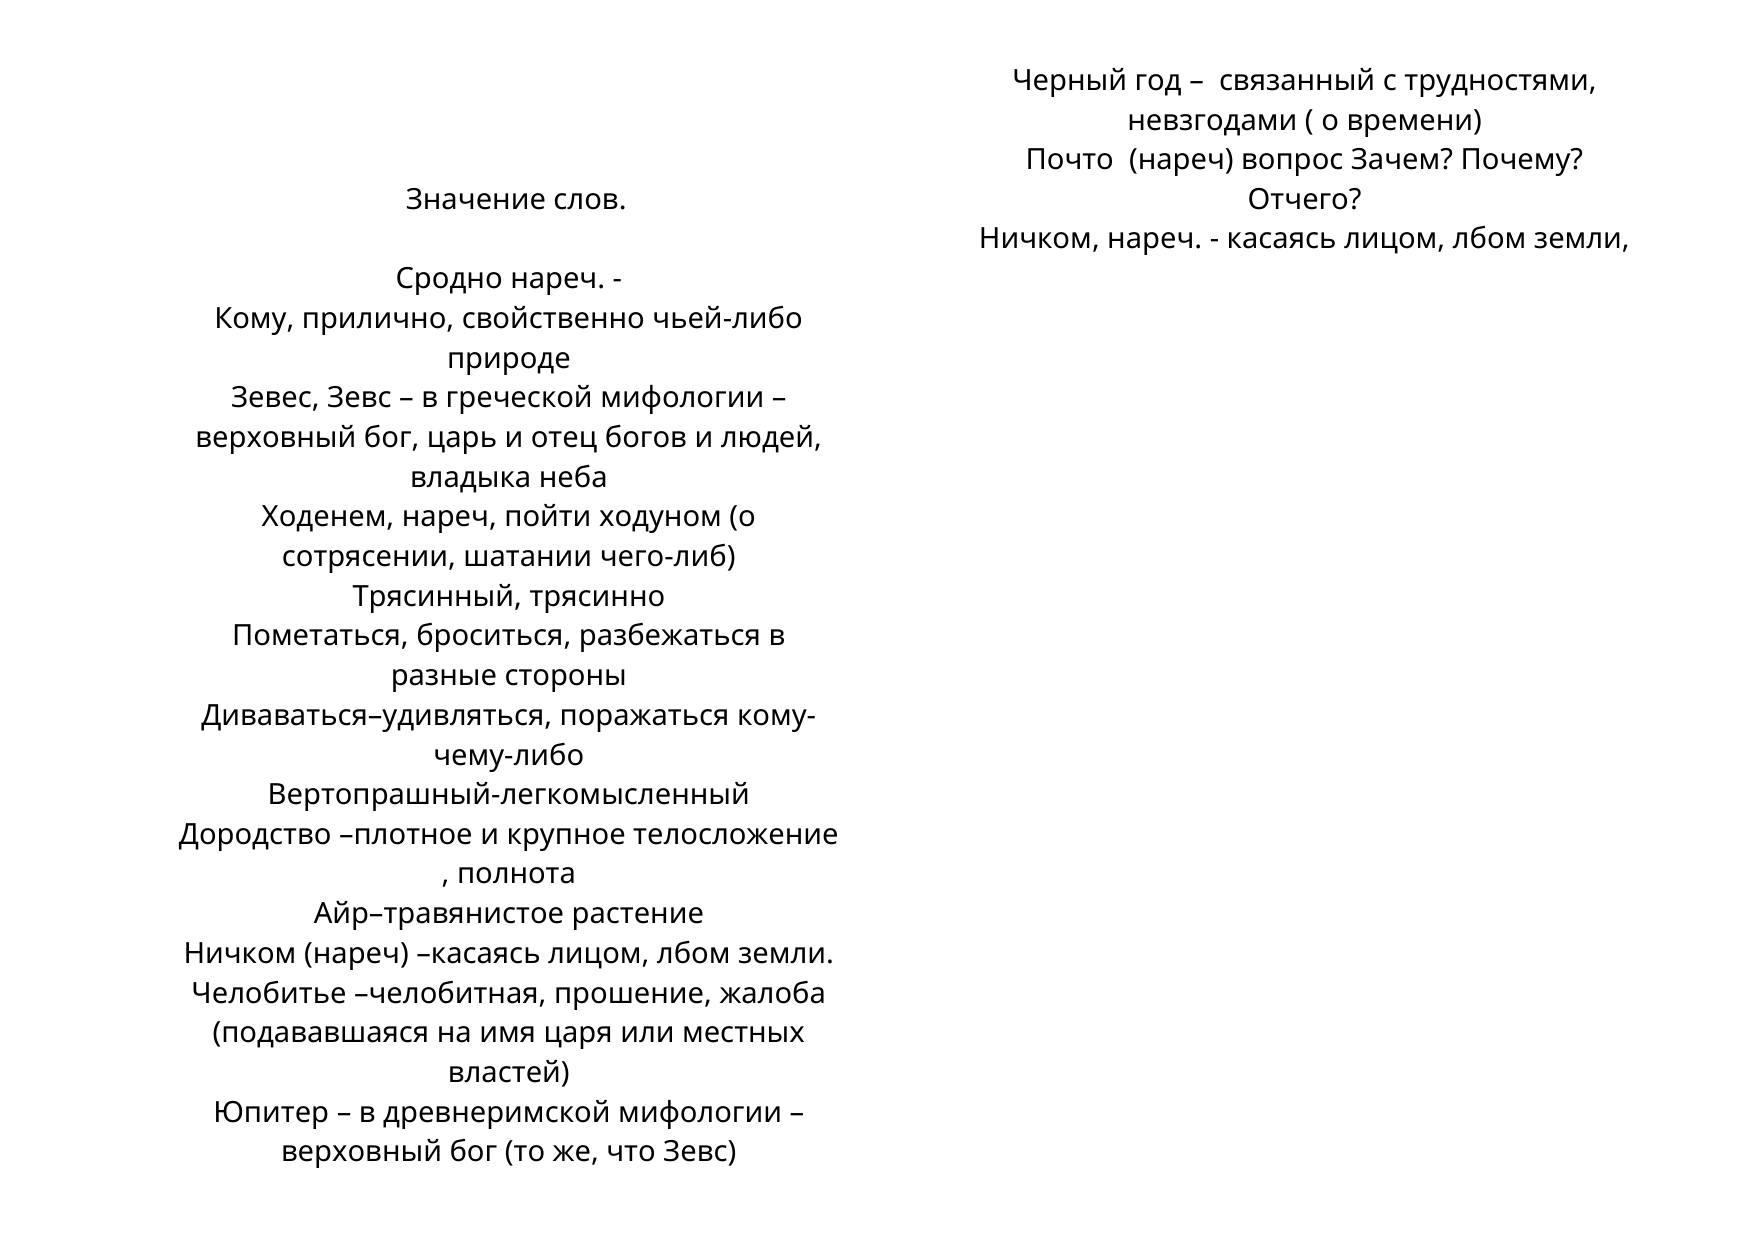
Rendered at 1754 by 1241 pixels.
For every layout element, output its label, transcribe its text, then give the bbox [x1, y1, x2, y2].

text Айр–травянистое растение [177, 892, 840, 932]
text Зевес, Зевс – в греческой мифологии – верховный бог, царь и отец богов и людей, владыка неба [177, 377, 840, 496]
text Почто (нареч) вопрос Зачем? Почему? Отчего? [973, 138, 1636, 218]
text Значение слов. [118, 178, 840, 218]
text Черный год – связанный с трудностями, невзгодами ( о времени) [973, 59, 1636, 138]
text Ходенем, нареч, пойти ходуном (о сотрясении, шатании чего-либ) [177, 496, 840, 575]
text Сродно нареч. - [177, 257, 840, 297]
text Дородство –плотное и крупное телосложение , полнота [177, 813, 840, 892]
text Ничком, нареч. - касаясь лицом, лбом земли, [973, 218, 1636, 257]
text Вертопрашный-легкомысленный [177, 773, 840, 813]
text Диваваться–удивляться, поражаться кому-чему-либо [177, 694, 840, 773]
text Кому, прилично, свойственно чьей-либо природе [177, 297, 840, 377]
text Юпитер – в древнеримской мифологии – верховный бог (то же, что Зевс) [177, 1091, 840, 1170]
text Челобитье –челобитная, прошение, жалоба (подававшаяся на имя царя или местных властей) [177, 972, 840, 1091]
text Пометаться, броситься, разбежаться в разные стороны [177, 615, 840, 694]
text Трясинный, трясинно [177, 575, 840, 615]
text Ничком (нареч) –касаясь лицом, лбом земли. [177, 932, 840, 972]
